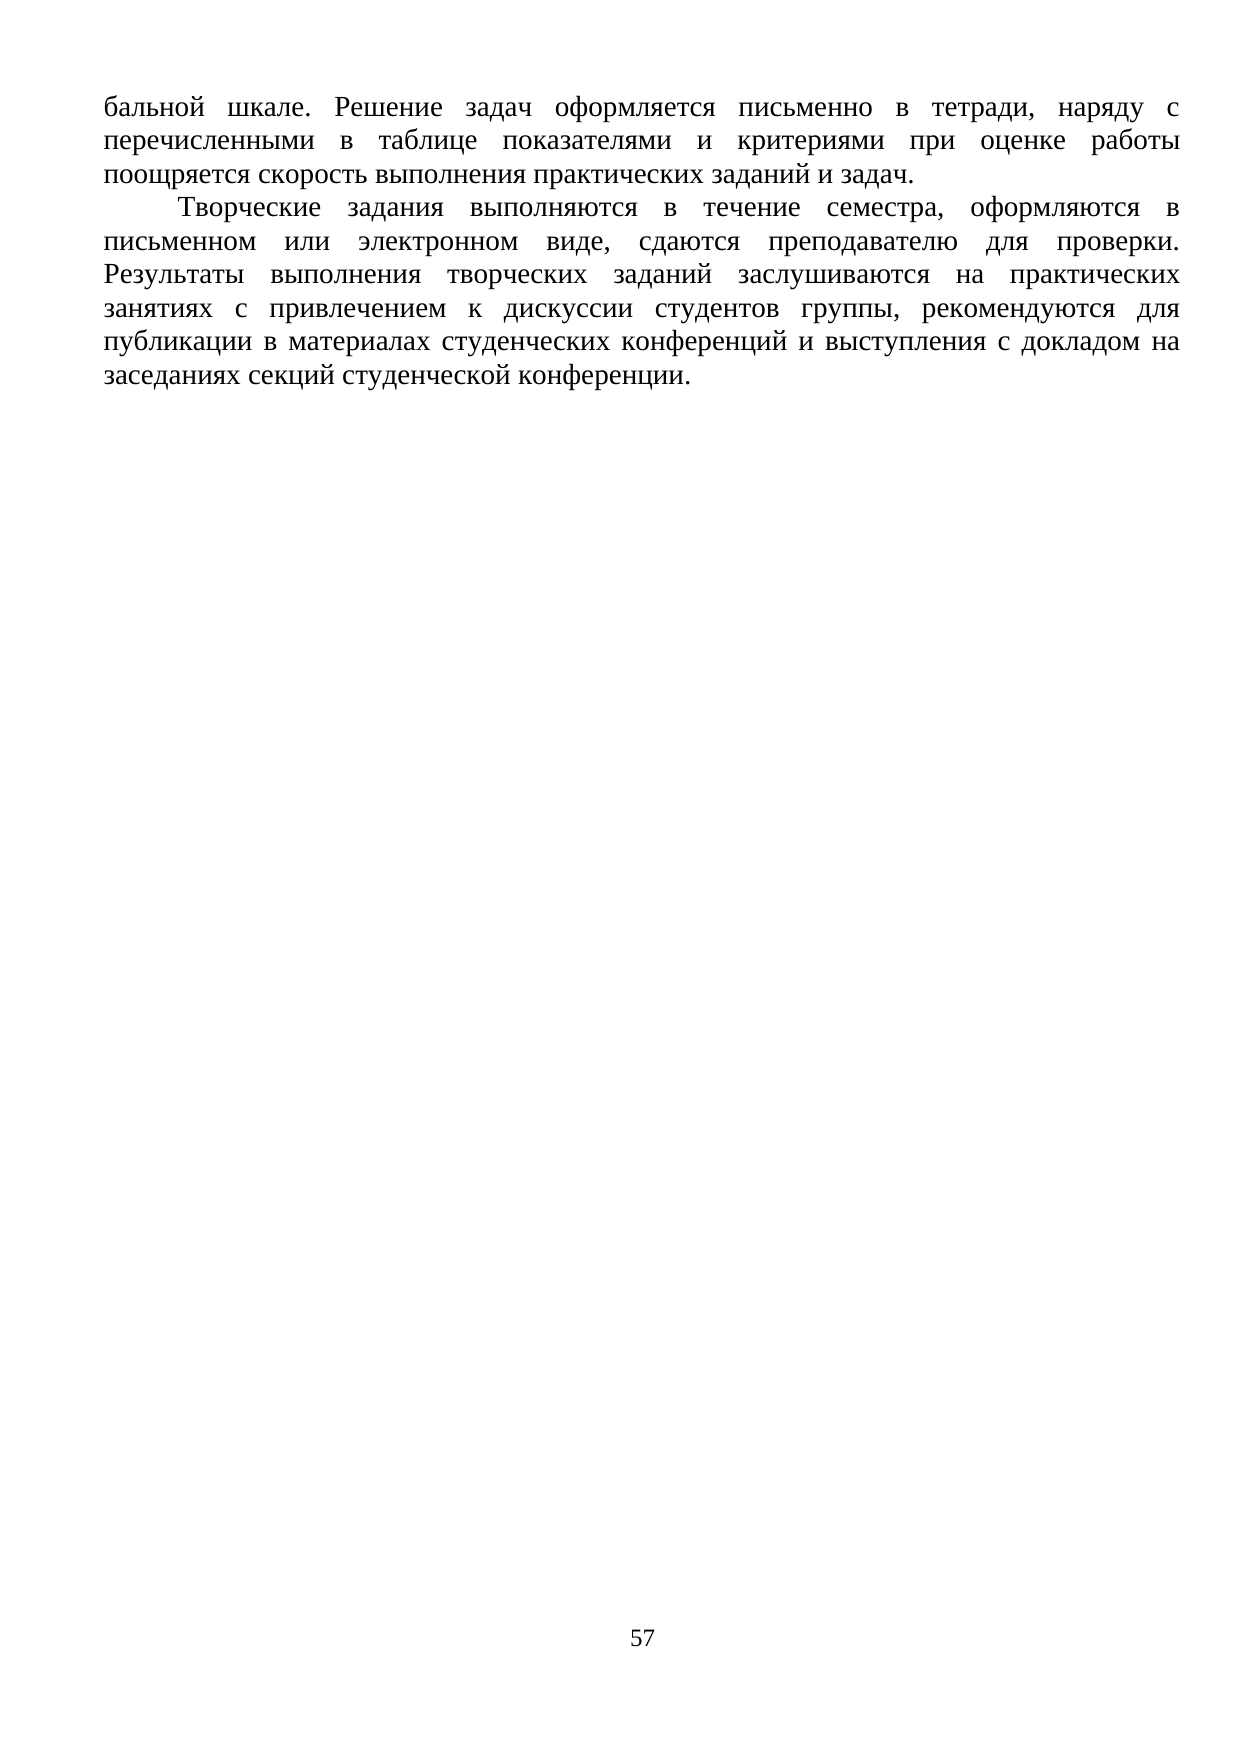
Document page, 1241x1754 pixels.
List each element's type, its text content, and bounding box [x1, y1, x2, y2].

text Творческие задания выполняются в течение семестра, оформляются в письменном или электронном виде, сдаются преподавателю для проверки. Результаты выполнения творческих заданий заслушиваются на практических занятиях с привлечением к дискуссии студентов группы, рекомендуются для публикации в материалах студенческих конференций и выступления с докладом на заседаниях секций студенческой конференции. [103, 189, 1181, 391]
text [103, 89, 1181, 189]
